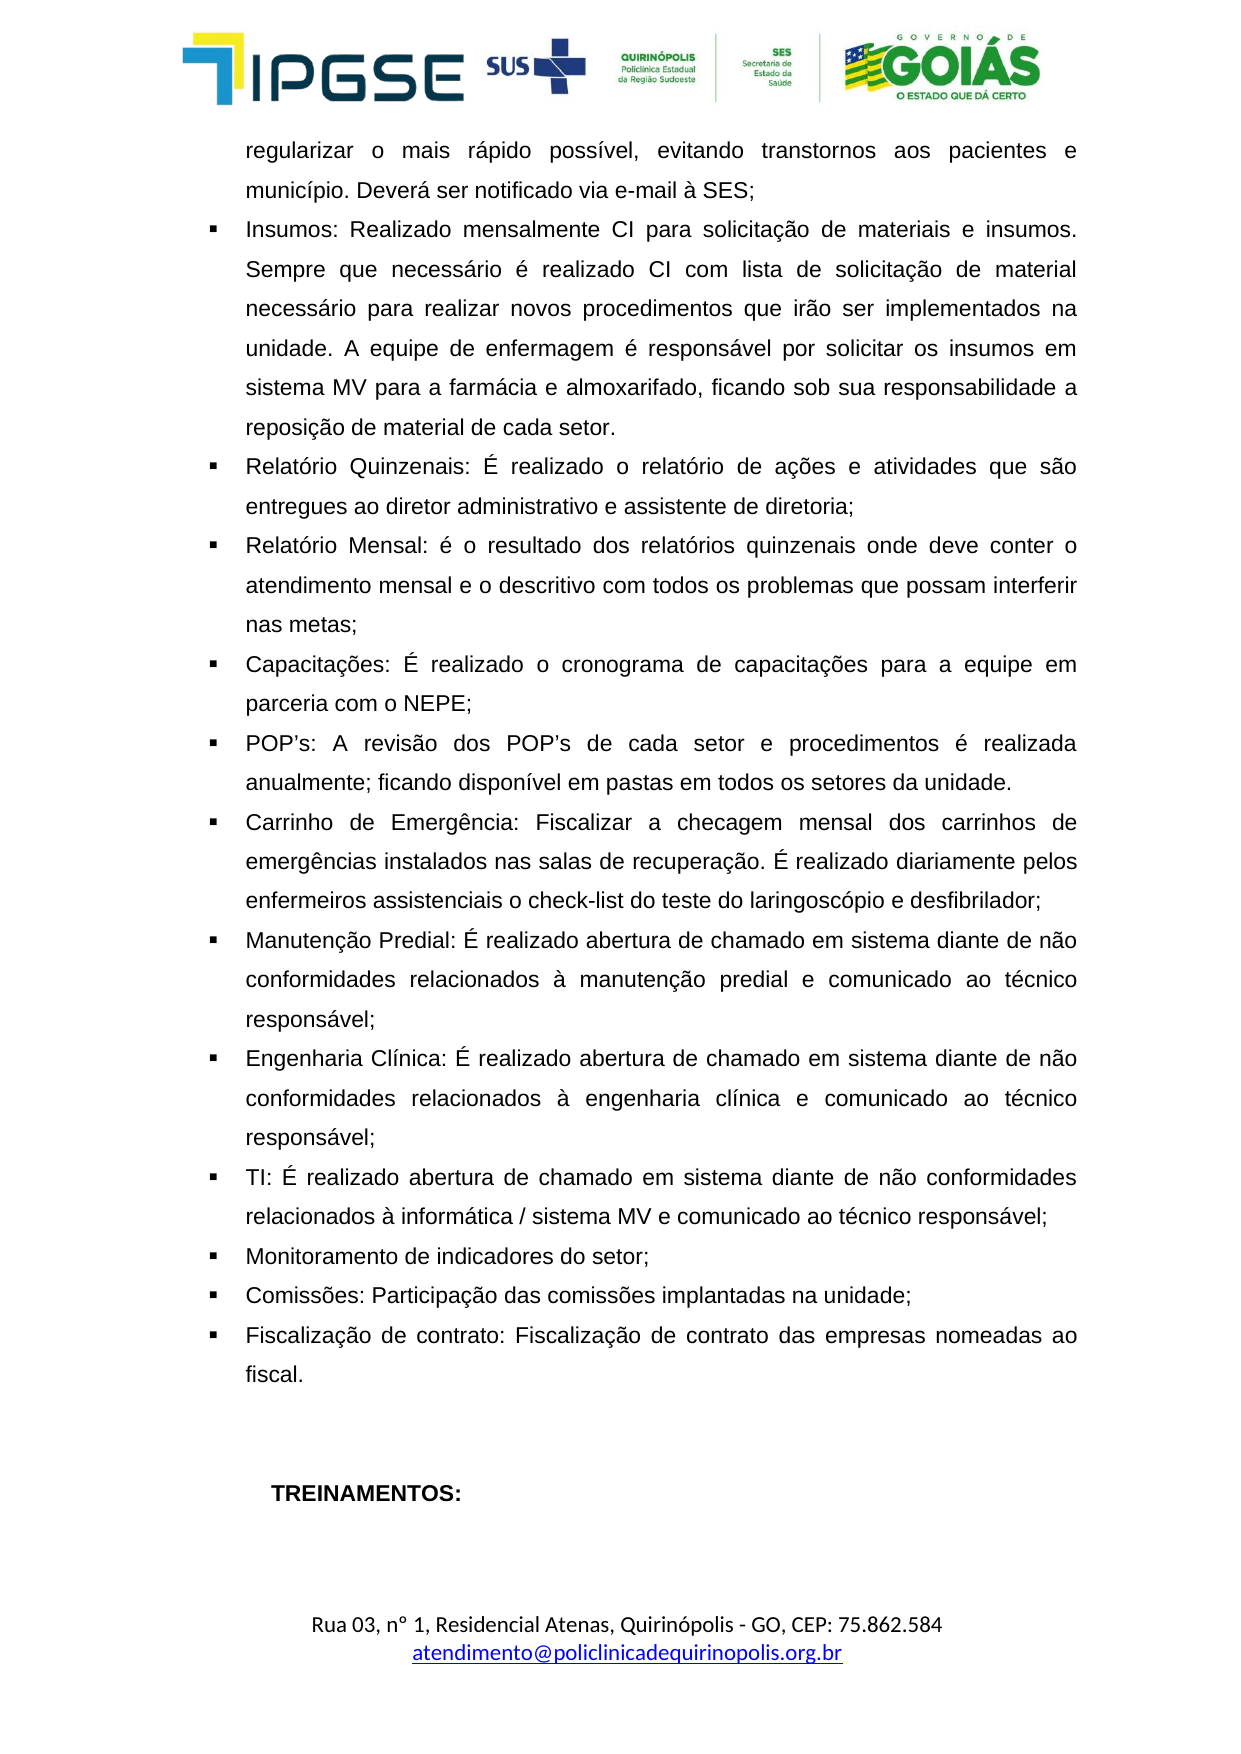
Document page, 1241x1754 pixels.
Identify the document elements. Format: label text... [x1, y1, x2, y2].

list POP’s: A revisão dos POP’s de cada setor e procedimentos é realizada anualmente; ficando disponível em pastas em todos os setores da unidade. [208, 729, 1078, 795]
list Relatório Quinzenais: É realizado o relatório de ações e atividades que são entregues ao diretor administrativo e assistente de diretoria; [208, 453, 1078, 519]
list Insumos: Realizado mensalmente CI para solicitação de materiais e insumos. Sempre que necessário é realizado CI com lista de solicitação de material necessário para realizar novos procedimentos que irão ser implementados na unidade. A equipe de enfermagem é responsável por solicitar os insumos em sistema MV para a farmácia e almoxarifado, ficando sob sua responsabilidade a reposição de material de cada setor. [208, 216, 1078, 440]
list Capacitações: É realizado o cronograma de capacitações para a equipe em parceria com o NEPE; [208, 651, 1078, 716]
picture [176, 14, 1057, 110]
list TREINAMENTOS: [208, 1480, 1078, 1506]
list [208, 137, 1078, 203]
list Manutenção Predial: É realizado abertura de chamado em sistema diante de não conformidades relacionados à manutenção predial e comunicado ao técnico responsável; [208, 927, 1078, 1032]
list Relatório Mensal: é o resultado dos relatórios quinzenais onde deve conter o atendimento mensal e o descritivo com todos os problemas que possam interferir nas metas; [208, 532, 1078, 637]
list Engenharia Clínica: É realizado abertura de chamado em sistema diante de não conformidades relacionados à engenharia clínica e comunicado ao técnico responsável; [208, 1045, 1078, 1151]
list Comissões: Participação das comissões implantadas na unidade; [208, 1282, 1078, 1309]
list Fiscalização de contrato: Fiscalização de contrato das empresas nomeadas ao fiscal. [208, 1322, 1078, 1388]
list Monitoramento de indicadores do setor; [208, 1243, 1078, 1269]
list TI: É realizado abertura de chamado em sistema diante de não conformidades relacionados à informática / sistema MV e comunicado ao técnico responsável; [208, 1164, 1078, 1230]
list Carrinho de Emergência: Fiscalizar a checagem mensal dos carrinhos de emergências instalados nas salas de recuperação. É realizado diariamente pelos enfermeiros assistenciais o check-list do teste do laringoscópio e desfibrilador; [208, 808, 1078, 914]
